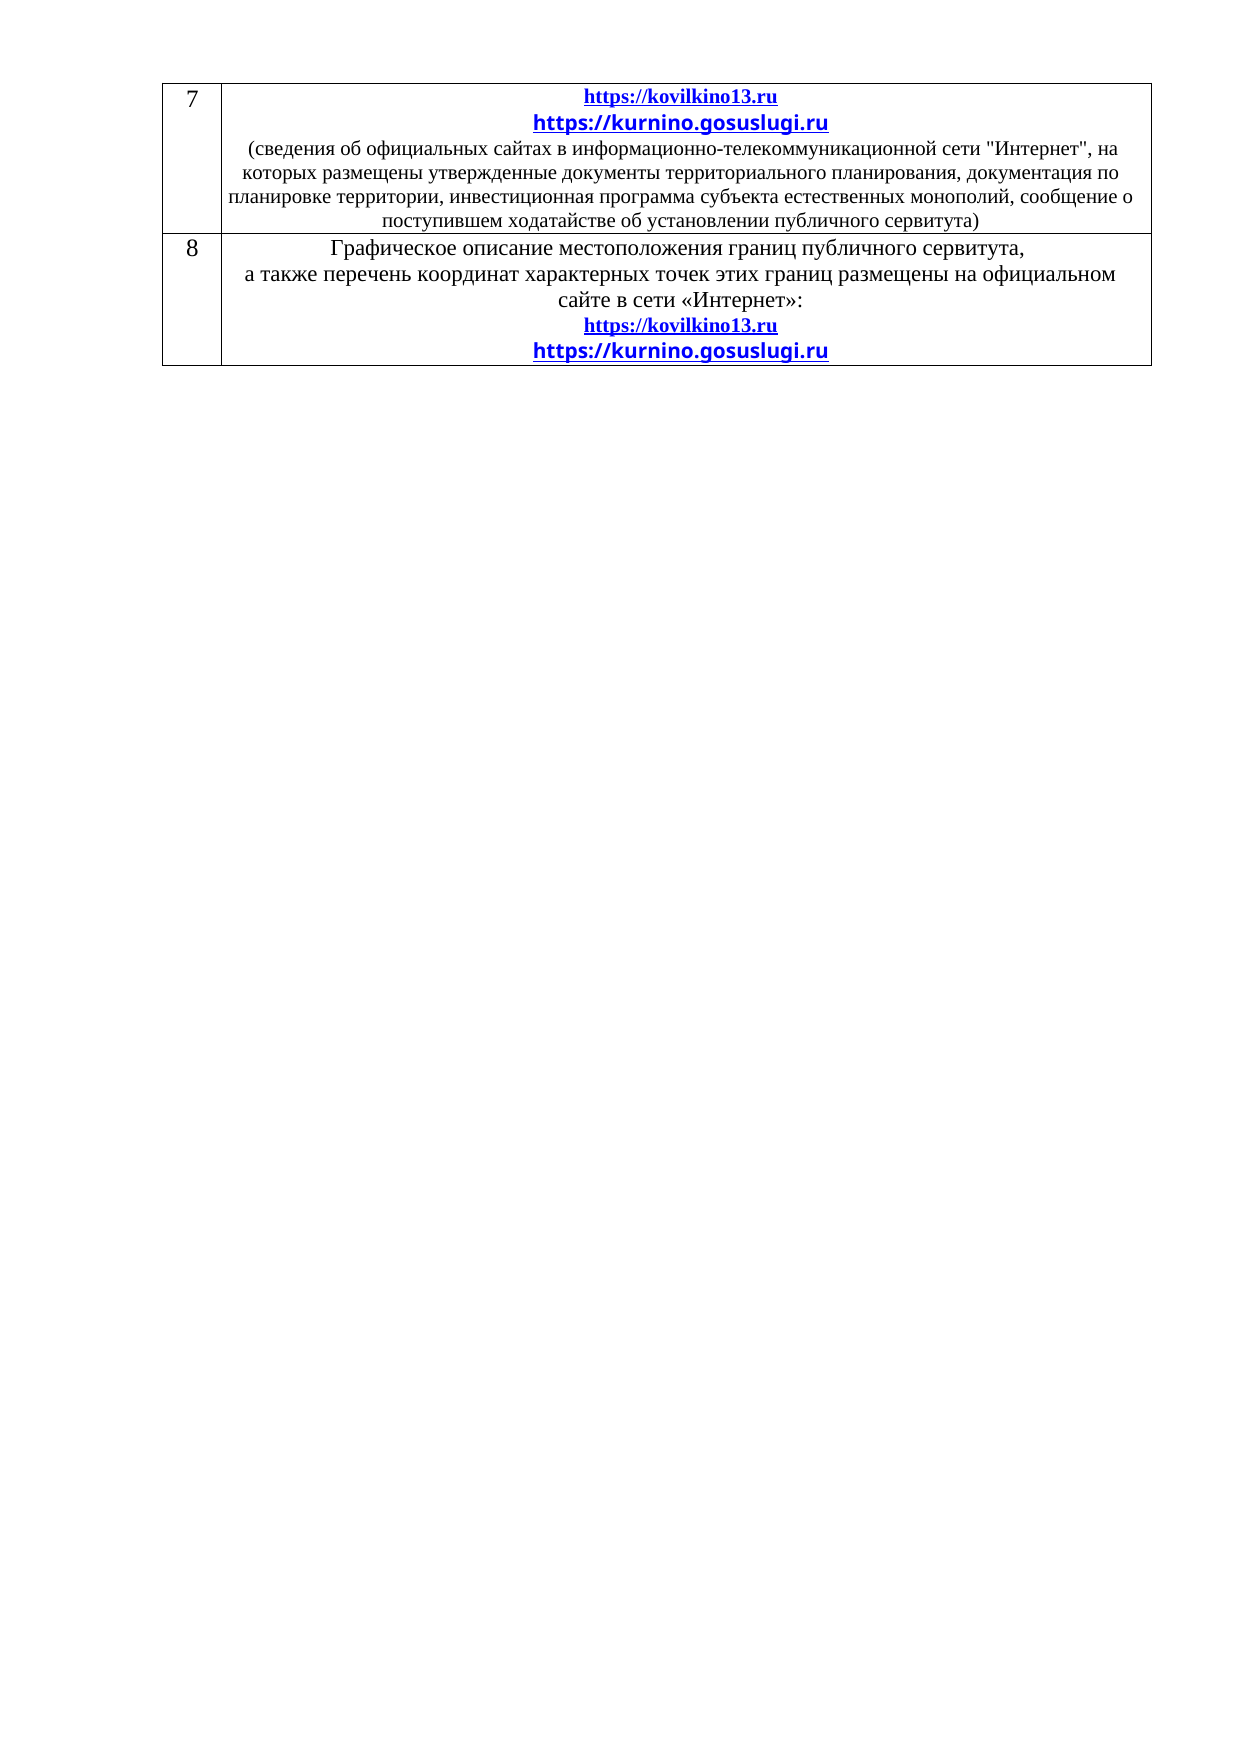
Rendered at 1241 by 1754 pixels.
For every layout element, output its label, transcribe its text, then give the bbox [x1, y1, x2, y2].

table_cell https://kovilkino13.ru https://kurnino.gosuslugi.ru (сведения об официальных сайтах в информационно-телекоммуникационной сети "Интернет", на которых размещены утвержденные документы территориального планирования, документация по планировке территории, инвестиционная программа субъекта естественных монополий, сообщение о поступившем ходатайстве об установлении публичного сервитута) [222, 84, 1151, 232]
table_cell 8 [163, 234, 221, 365]
table_cell 7 [163, 84, 221, 232]
table_cell Графическое описание местоположения границ публичного сервитута, а также перечень координат характерных точек этих границ размещены на официальном сайте в сети «Интернет»: https://kovilkino13.ru https://kurnino.gosuslugi.ru [222, 234, 1151, 365]
